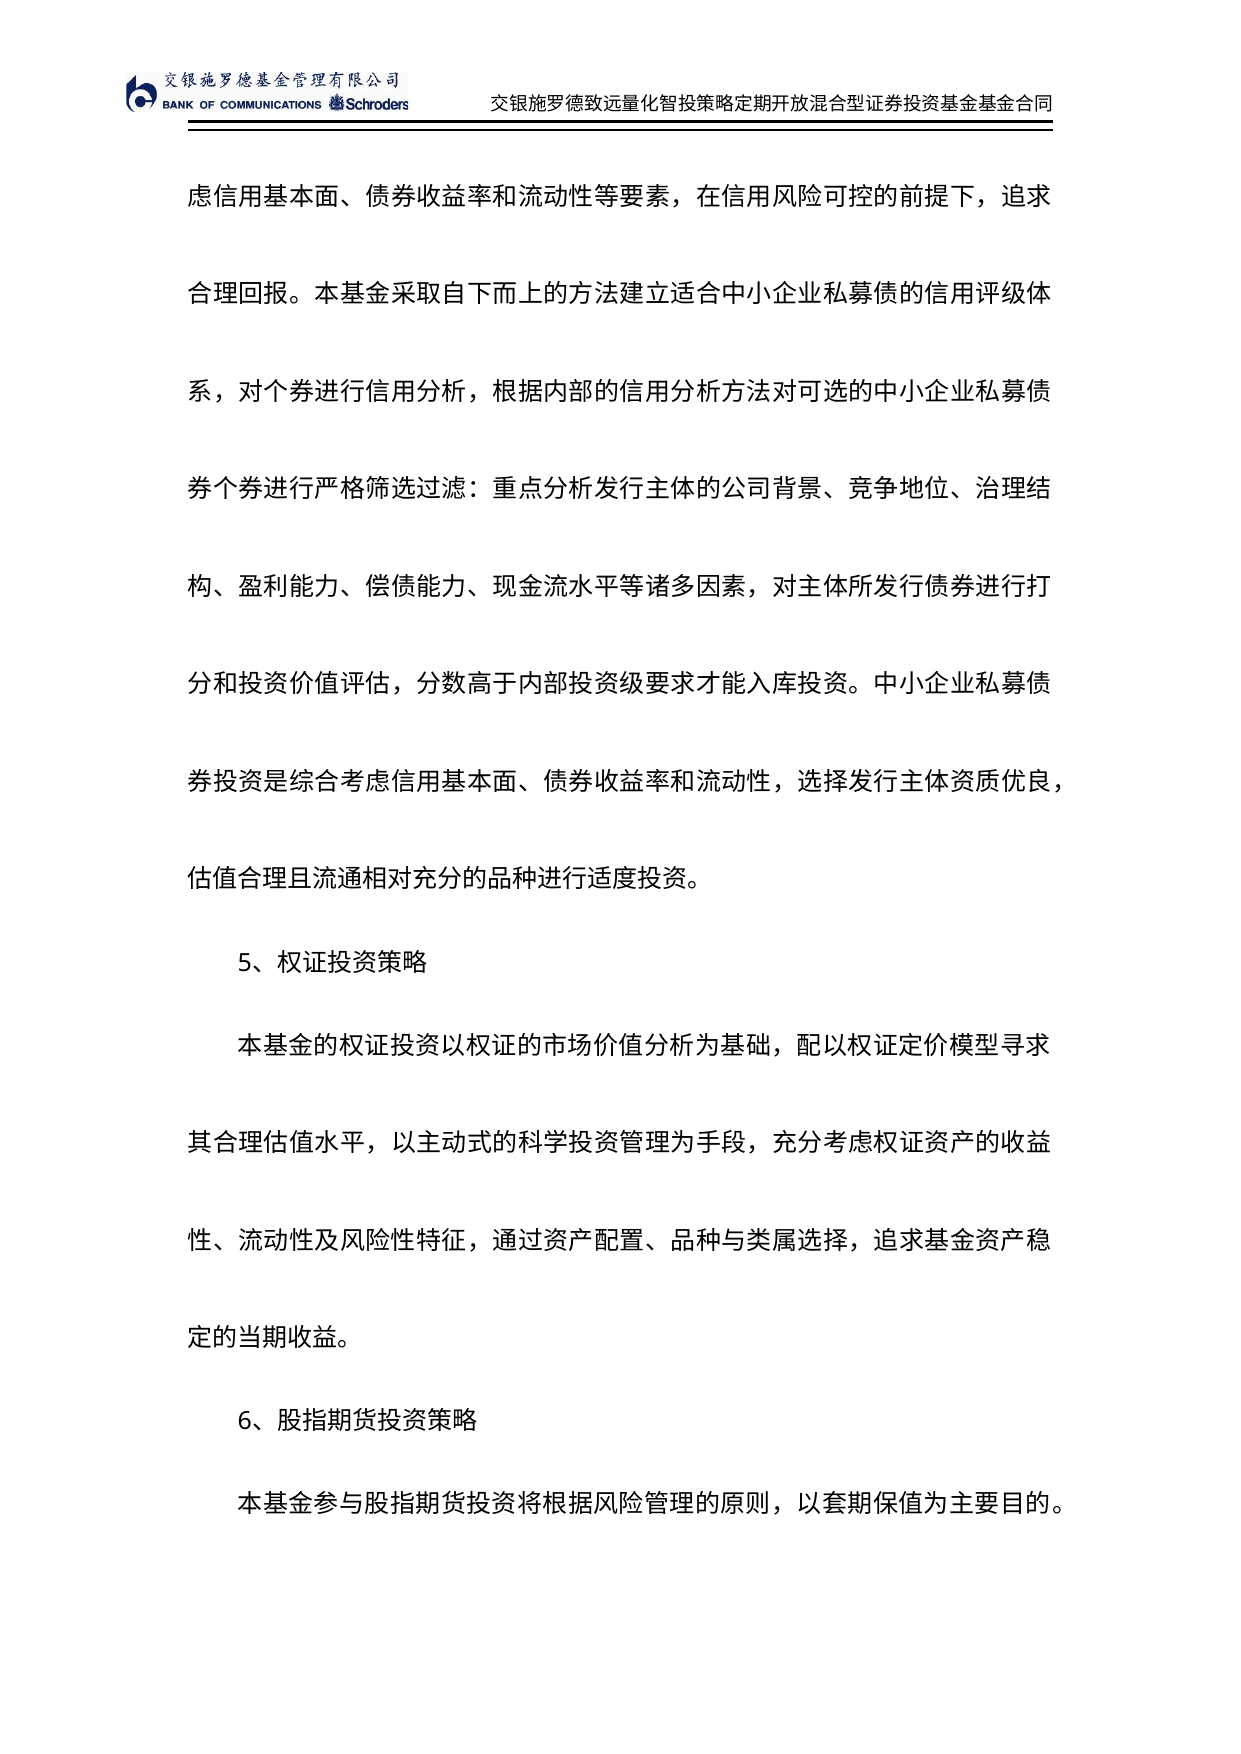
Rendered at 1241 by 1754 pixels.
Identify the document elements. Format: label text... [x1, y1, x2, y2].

picture [126, 72, 409, 112]
text 6、股指期货投资策略 [187, 1386, 1053, 1451]
text 本基金的权证投资以权证的市场价值分析为基础，配以权证定价模型寻求其合理估值水平，以主动式的科学投资管理为手段，充分考虑权证资产的收益性、流动性及风险性特征，通过资产配置、品种与类属选择，追求基金资产稳定的当期收益。 [187, 1011, 1053, 1368]
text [187, 1469, 1053, 1534]
text 5、权证投资策略 [187, 928, 1053, 993]
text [187, 162, 1053, 909]
